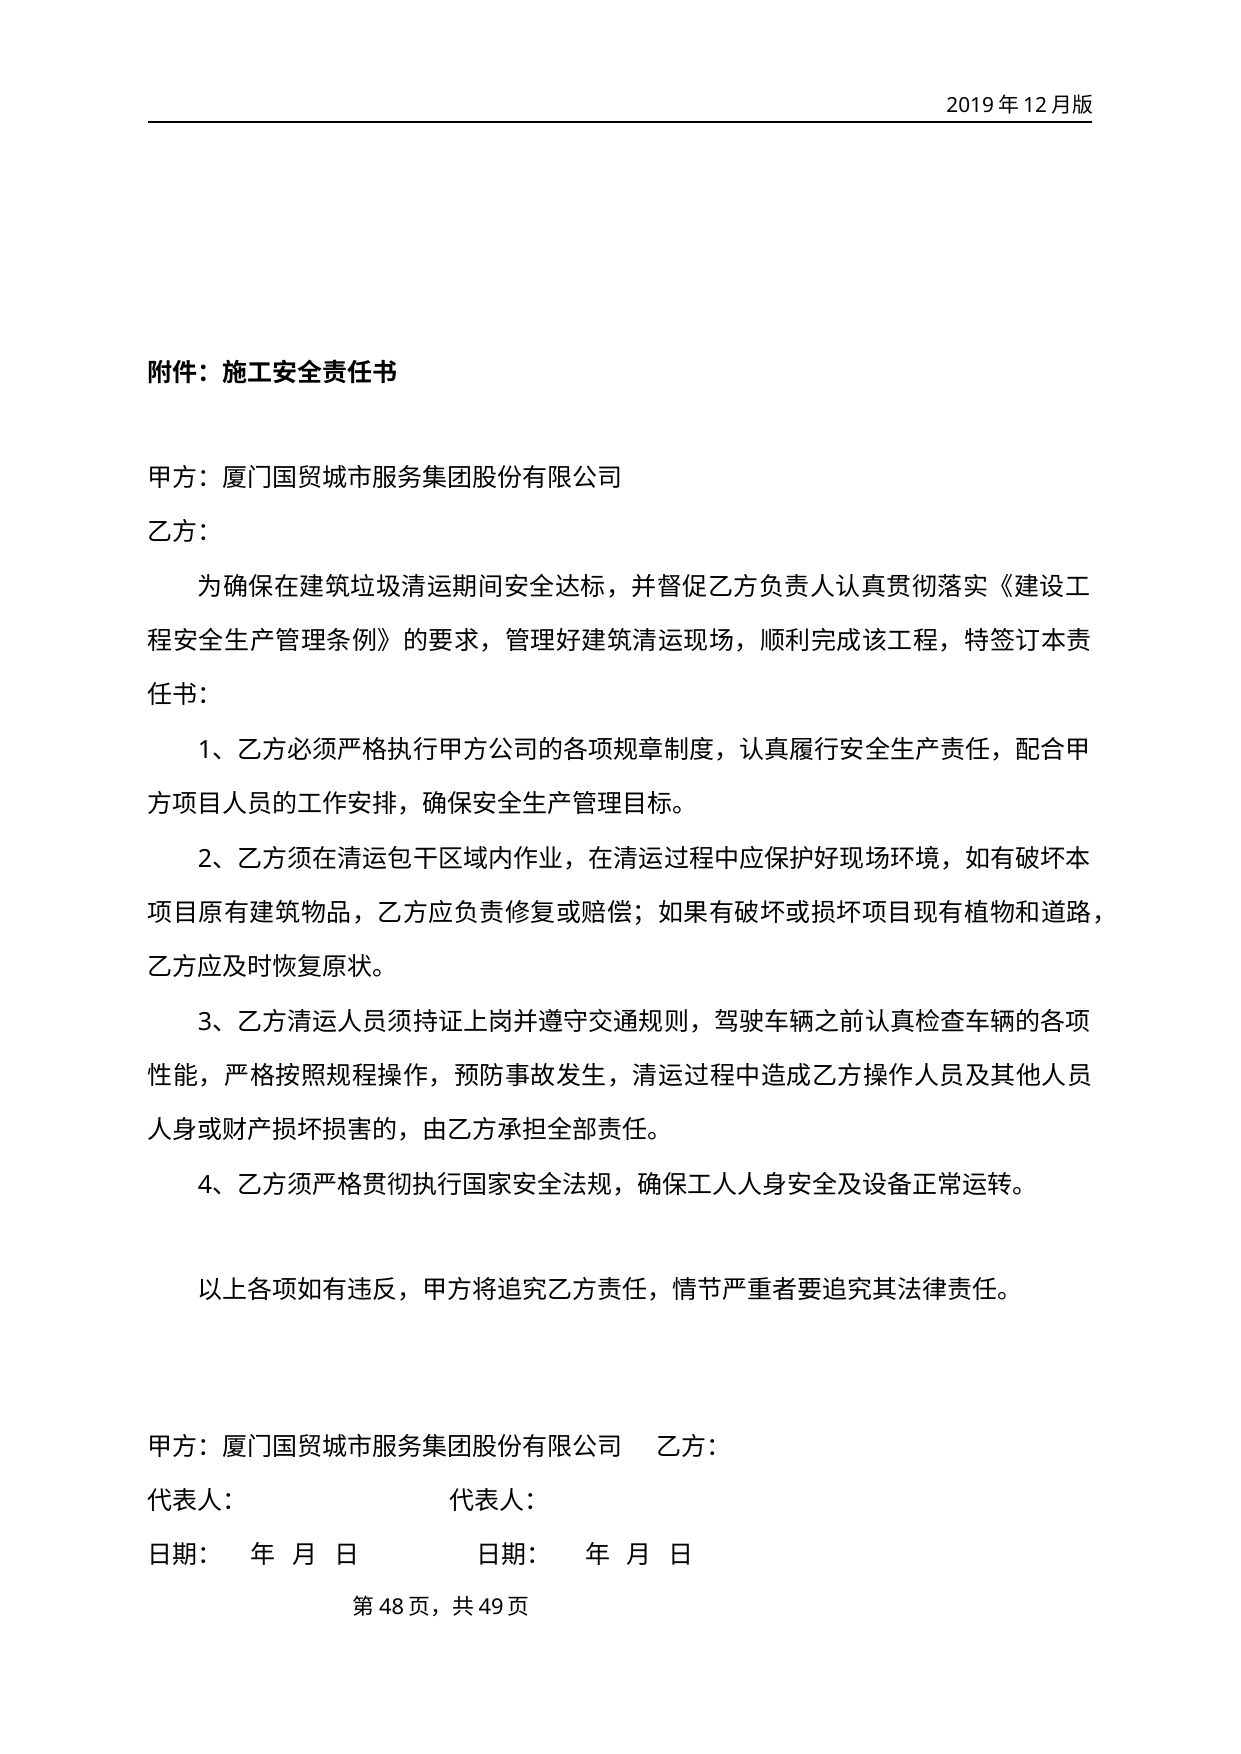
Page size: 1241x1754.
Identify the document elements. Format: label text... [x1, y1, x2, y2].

text 代表人： 代表人： [148, 1481, 1092, 1517]
text 为确保在建筑垃圾清运期间安全达标，并督促乙方负责人认真贯彻落实《建设工程安全生产管理条例》的要求，管理好建筑清运现场，顺利完成该工程，特签订本责任书： [148, 566, 1092, 711]
text 3、乙方清运人员须持证上岗并遵守交通规则，驾驶车辆之前认真检查车辆的各项性能，严格按照规程操作，预防事故发生，清运过程中造成乙方操作人员及其他人员人身或财产损坏损害的，由乙方承担全部责任。 [148, 1001, 1092, 1146]
text 以上各项如有违反，甲方将追究乙方责任，情节严重者要追究其法律责任。 [148, 1270, 1092, 1306]
text 1、乙方必须严格执行甲方公司的各项规章制度，认真履行安全生产责任，配合甲方项目人员的工作安排，确保安全生产管理目标。 [148, 729, 1092, 820]
text 2、乙方须在清运包干区域内作业，在清运过程中应保护好现场环境，如有破坏本项目原有建筑物品，乙方应负责修复或赔偿；如果有破坏或损坏项目现有植物和道路，乙方应及时恢复原状。 [148, 838, 1092, 983]
text 4、乙方须严格贯彻执行国家安全法规，确保工人人身安全及设备正常运转。 [148, 1164, 1092, 1201]
text 日期： 年 月 日 日期： 年 月 日 [129, 1535, 1092, 1571]
text 甲方：厦门国贸城市服务集团股份有限公司 乙方： [148, 1426, 1092, 1462]
text 甲方：厦门国贸城市服务集团股份有限公司 [148, 457, 1092, 494]
text 乙方： [148, 512, 1092, 548]
text 附件：施工安全责任书 [148, 352, 1092, 388]
